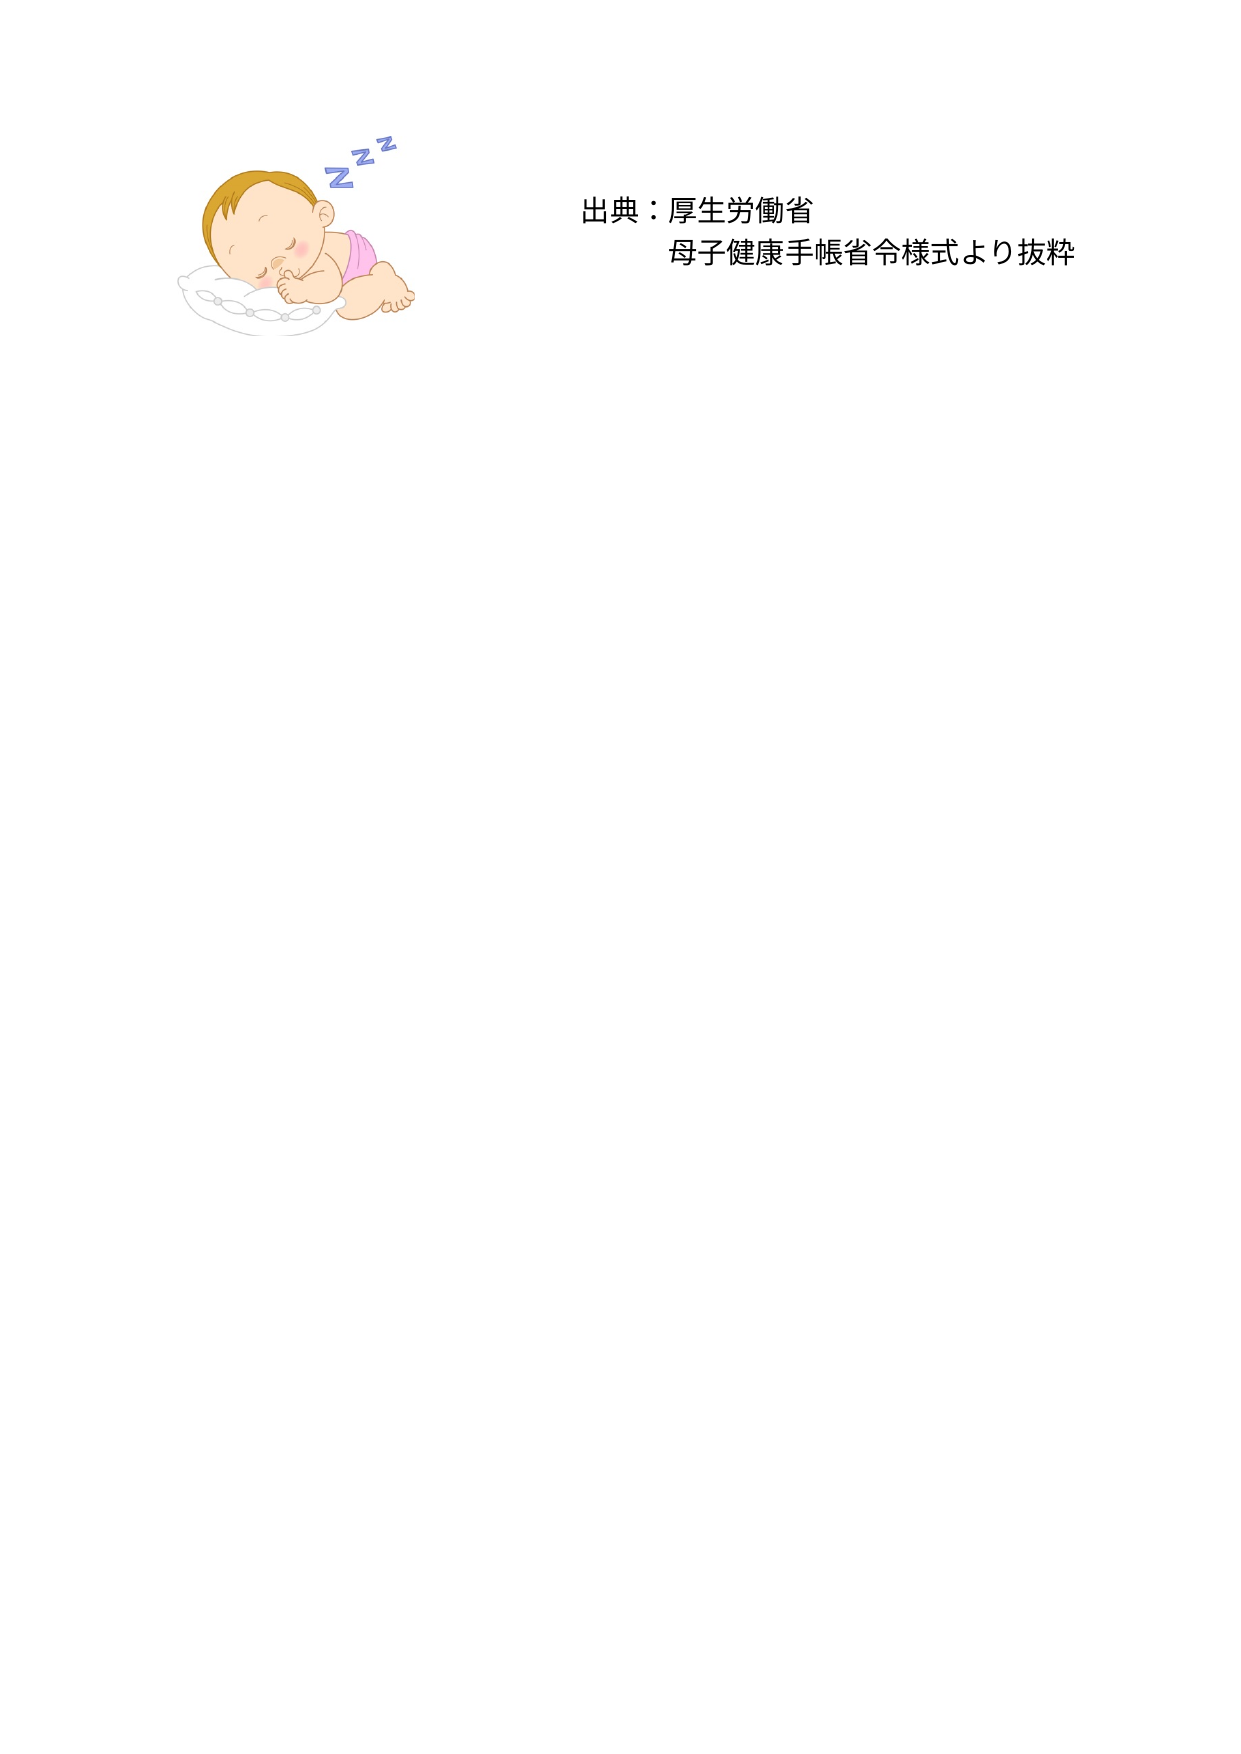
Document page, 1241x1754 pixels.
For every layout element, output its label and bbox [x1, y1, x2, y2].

picture [177, 136, 415, 336]
